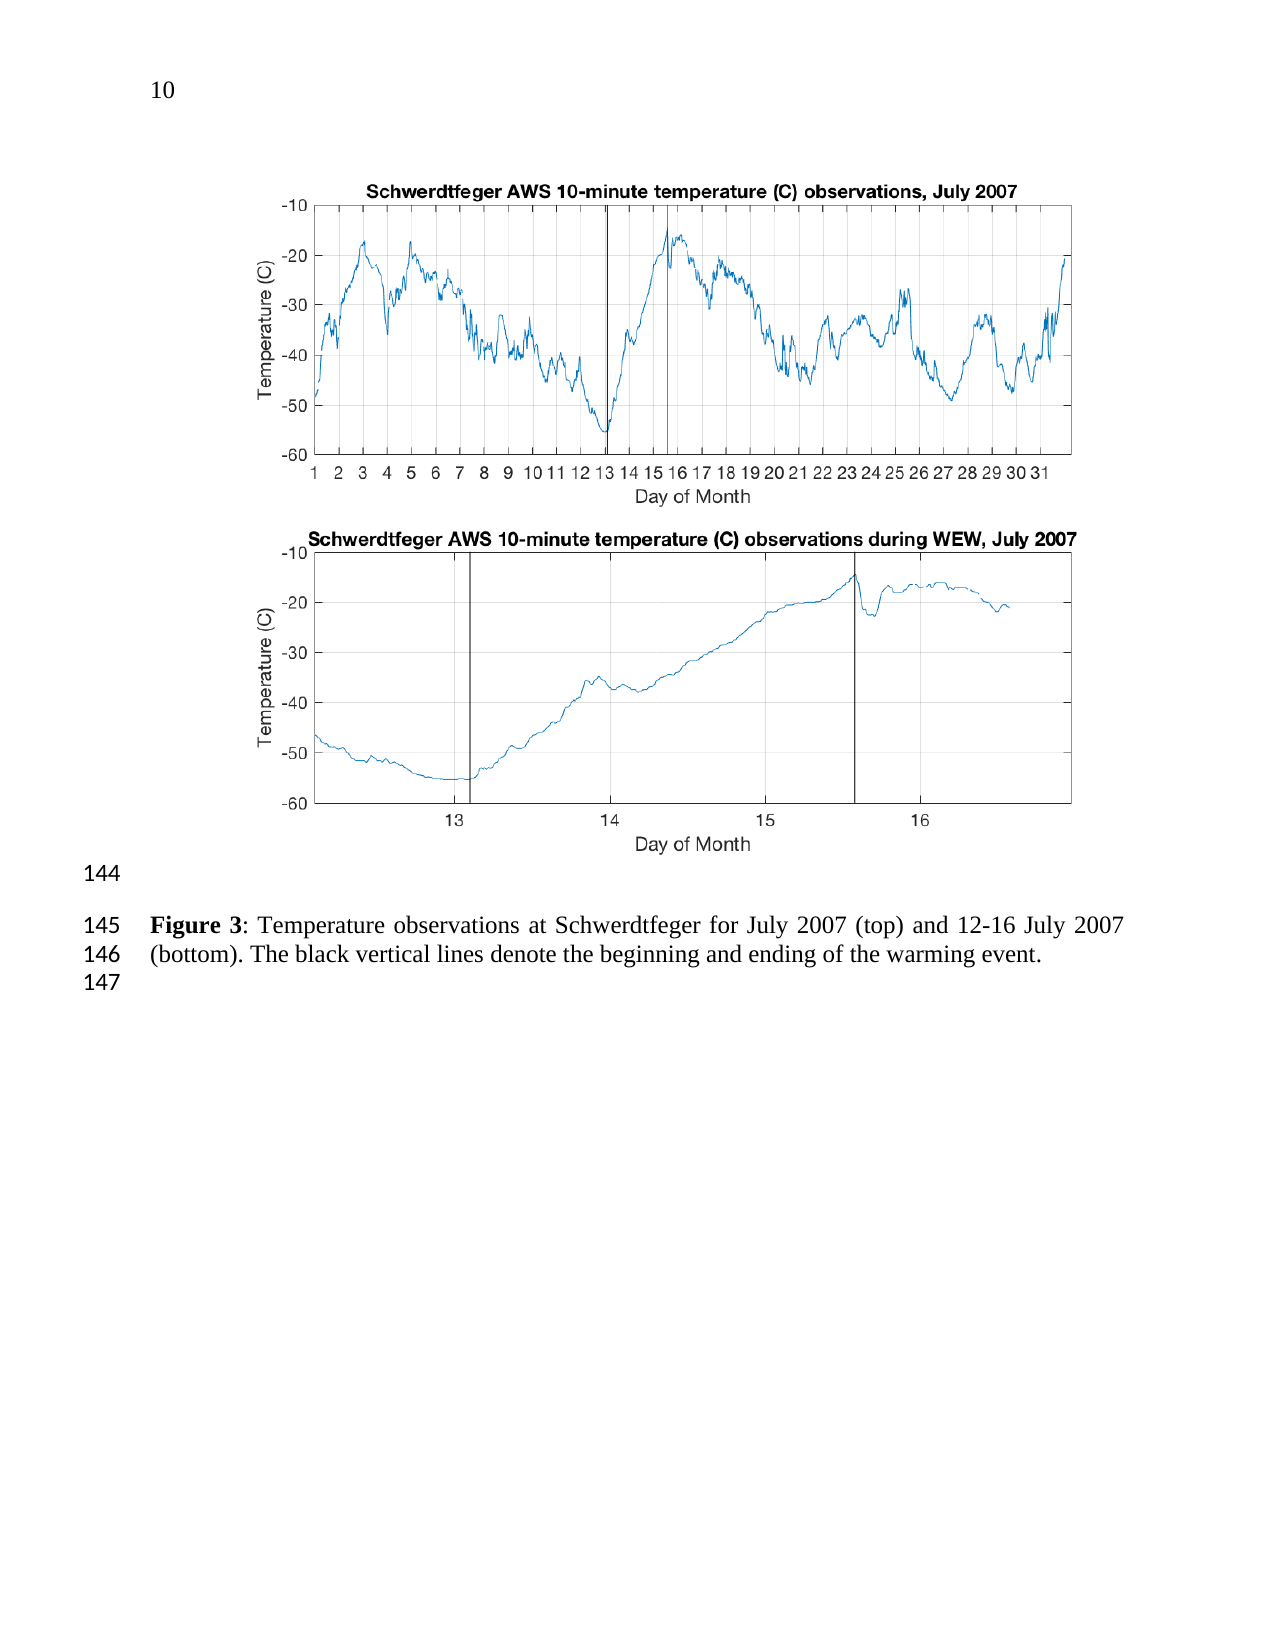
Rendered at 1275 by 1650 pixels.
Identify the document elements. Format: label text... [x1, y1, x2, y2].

text Figure 3: Temperature observations at Schwerdtfeger for July 2007 (top) and 12-16 July 2007 (bottom). The black vertical lines denote the beginning and ending of the warming event. [150, 910, 1125, 967]
picture [187, 150, 1163, 882]
